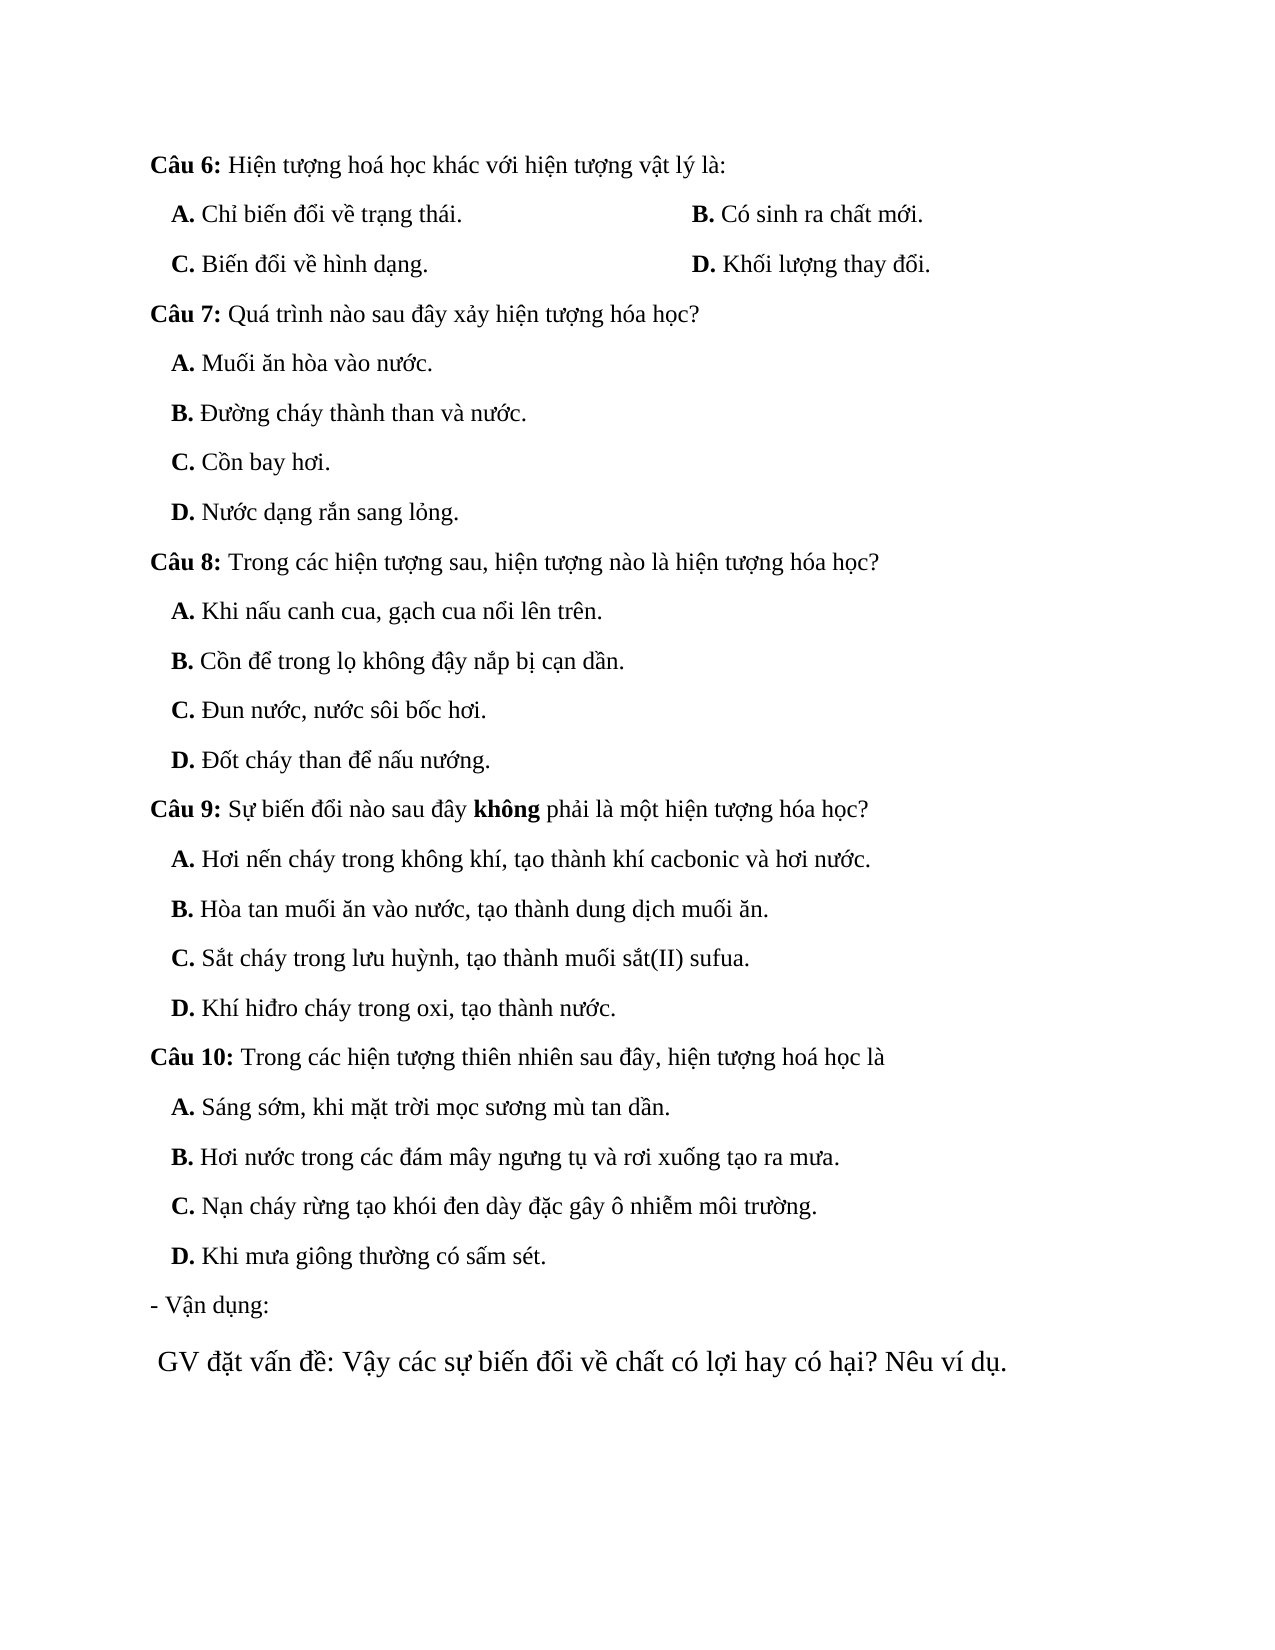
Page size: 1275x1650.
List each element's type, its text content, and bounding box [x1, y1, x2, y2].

text C. Biến đổi về hình dạng. D. Khối lượng thay đổi. [150, 249, 1125, 278]
text A. Sáng sớm, khi mặt trời mọc sương mù tan dần. [150, 1092, 1125, 1121]
text Câu 6: Hiện tượng hoá học khác với hiện tượng vật lý là: [150, 150, 1125, 179]
text D. Nước dạng rắn sang lỏng. [150, 497, 1125, 526]
text GV đặt vấn đề: Vậy các sự biến đổi về chất có lợi hay có hại? Nêu ví dụ. [150, 1344, 1125, 1378]
text D. Khí hiđro cháy trong oxi, tạo thành nước. [150, 993, 1125, 1022]
text C. Cồn bay hơi. [150, 447, 1125, 476]
text Câu 8: Trong các hiện tượng sau, hiện tượng nào là hiện tượng hóa học? [150, 547, 1125, 575]
text B. Cồn để trong lọ không đậy nắp bị cạn dần. [150, 646, 1125, 674]
text C. Sắt cháy trong lưu huỳnh, tạo thành muối sắt(II) sufua. [150, 943, 1125, 972]
text B. Hơi nước trong các đám mây ngưng tụ và rơi xuống tạo ra mưa. [150, 1142, 1125, 1170]
text B. Hòa tan muối ăn vào nước, tạo thành dung dịch muối ăn. [150, 894, 1125, 922]
text A. Muối ăn hòa vào nước. [150, 348, 1125, 377]
text D. Đốt cháy than để nấu nướng. [150, 745, 1125, 774]
text A. Chỉ biến đổi về trạng thái. B. Có sinh ra chất mới. [150, 199, 1125, 228]
text A. Hơi nến cháy trong không khí, tạo thành khí cacbonic và hơi nước. [150, 844, 1125, 873]
text Câu 10: Trong các hiện tượng thiên nhiên sau đây, hiện tượng hoá học là [150, 1042, 1125, 1071]
text C. Đun nước, nước sôi bốc hơi. [150, 695, 1125, 724]
text C. Nạn cháy rừng tạo khói đen dày đặc gây ô nhiễm môi trường. [150, 1191, 1125, 1220]
text Câu 7: Quá trình nào sau đây xảy hiện tượng hóa học? [150, 299, 1125, 327]
text D. Khi mưa giông thường có sấm sét. [150, 1241, 1125, 1269]
text A. Khi nấu canh cua, gạch cua nổi lên trên. [150, 596, 1125, 625]
text Câu 9: Sự biến đổi nào sau đây không phải là một hiện tượng hóa học? [150, 794, 1125, 823]
text B. Đường cháy thành than và nước. [150, 398, 1125, 427]
text - Vận dụng: [150, 1290, 1125, 1319]
